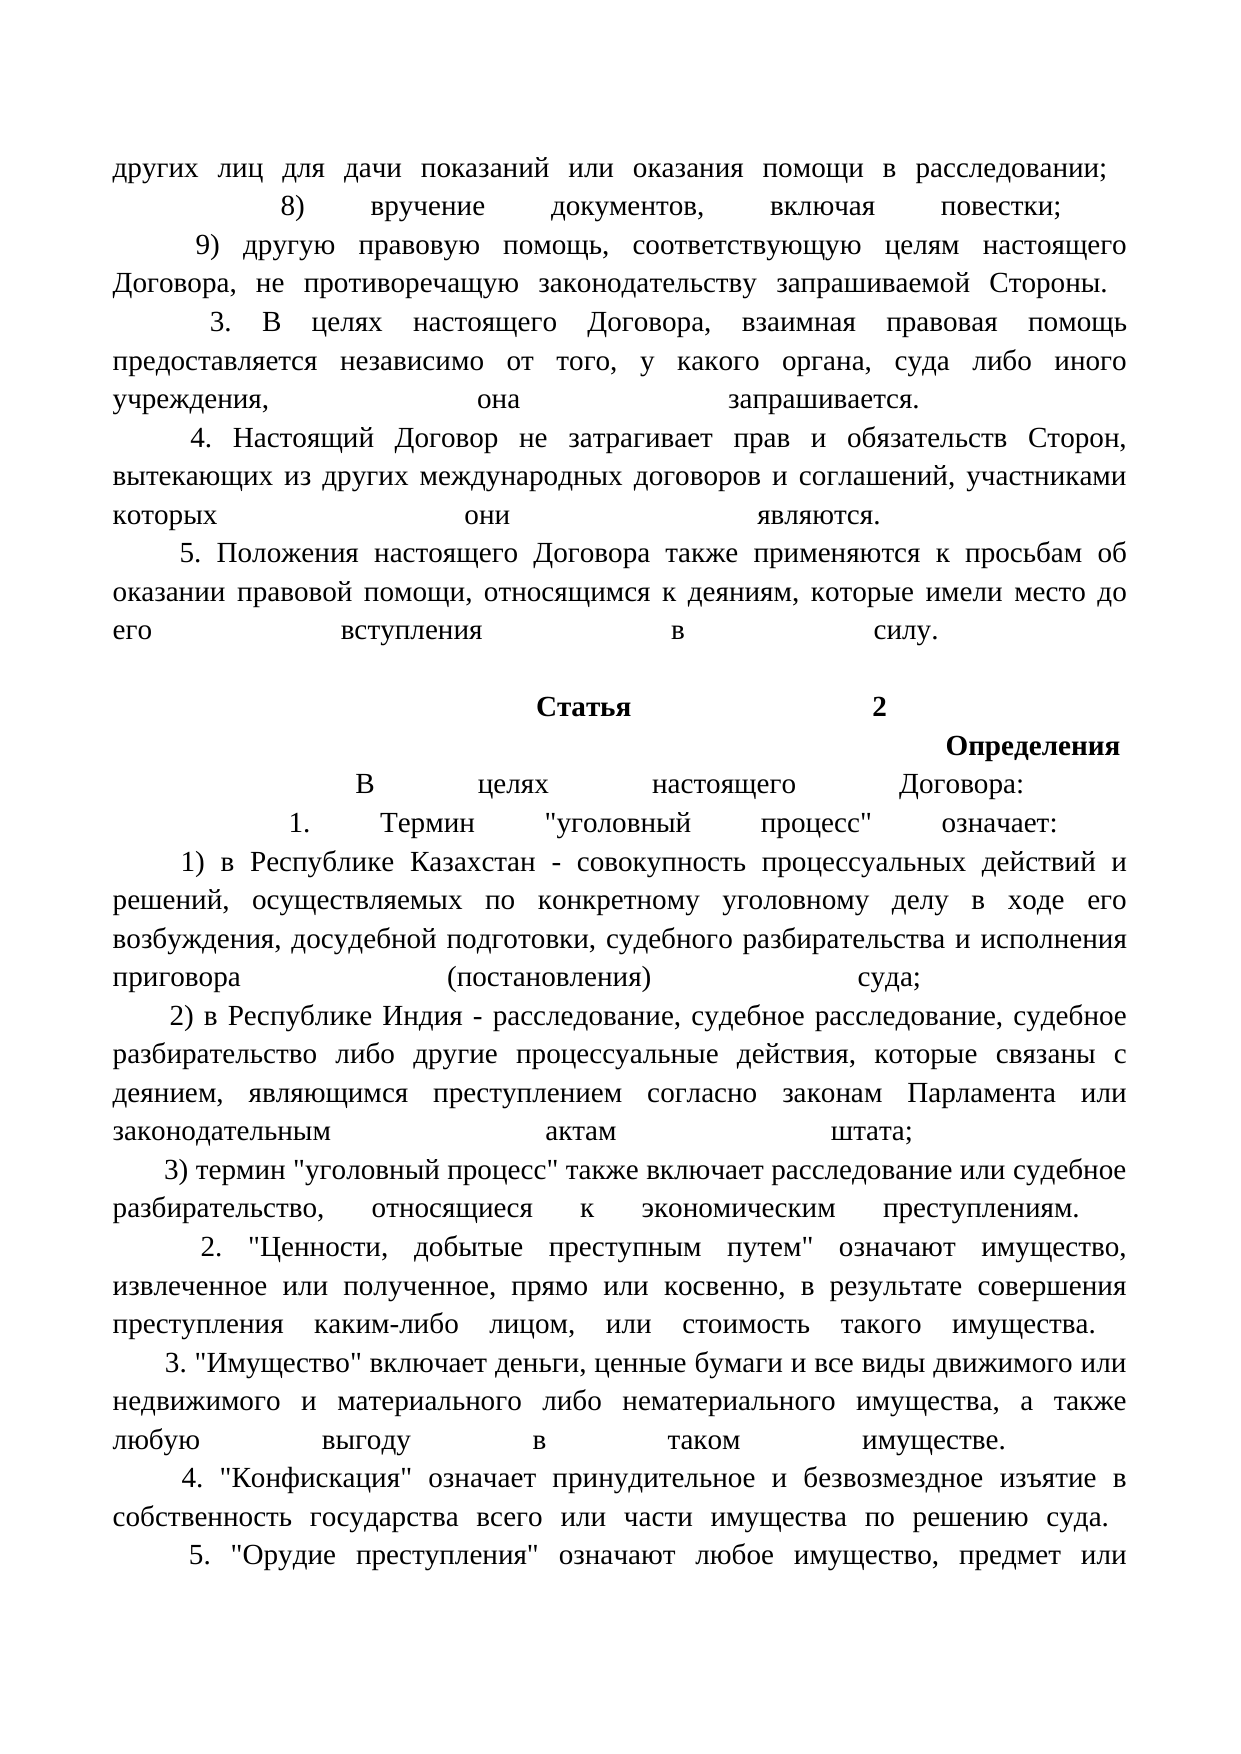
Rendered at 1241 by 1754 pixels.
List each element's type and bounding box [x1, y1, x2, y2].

text [112, 150, 1128, 1571]
